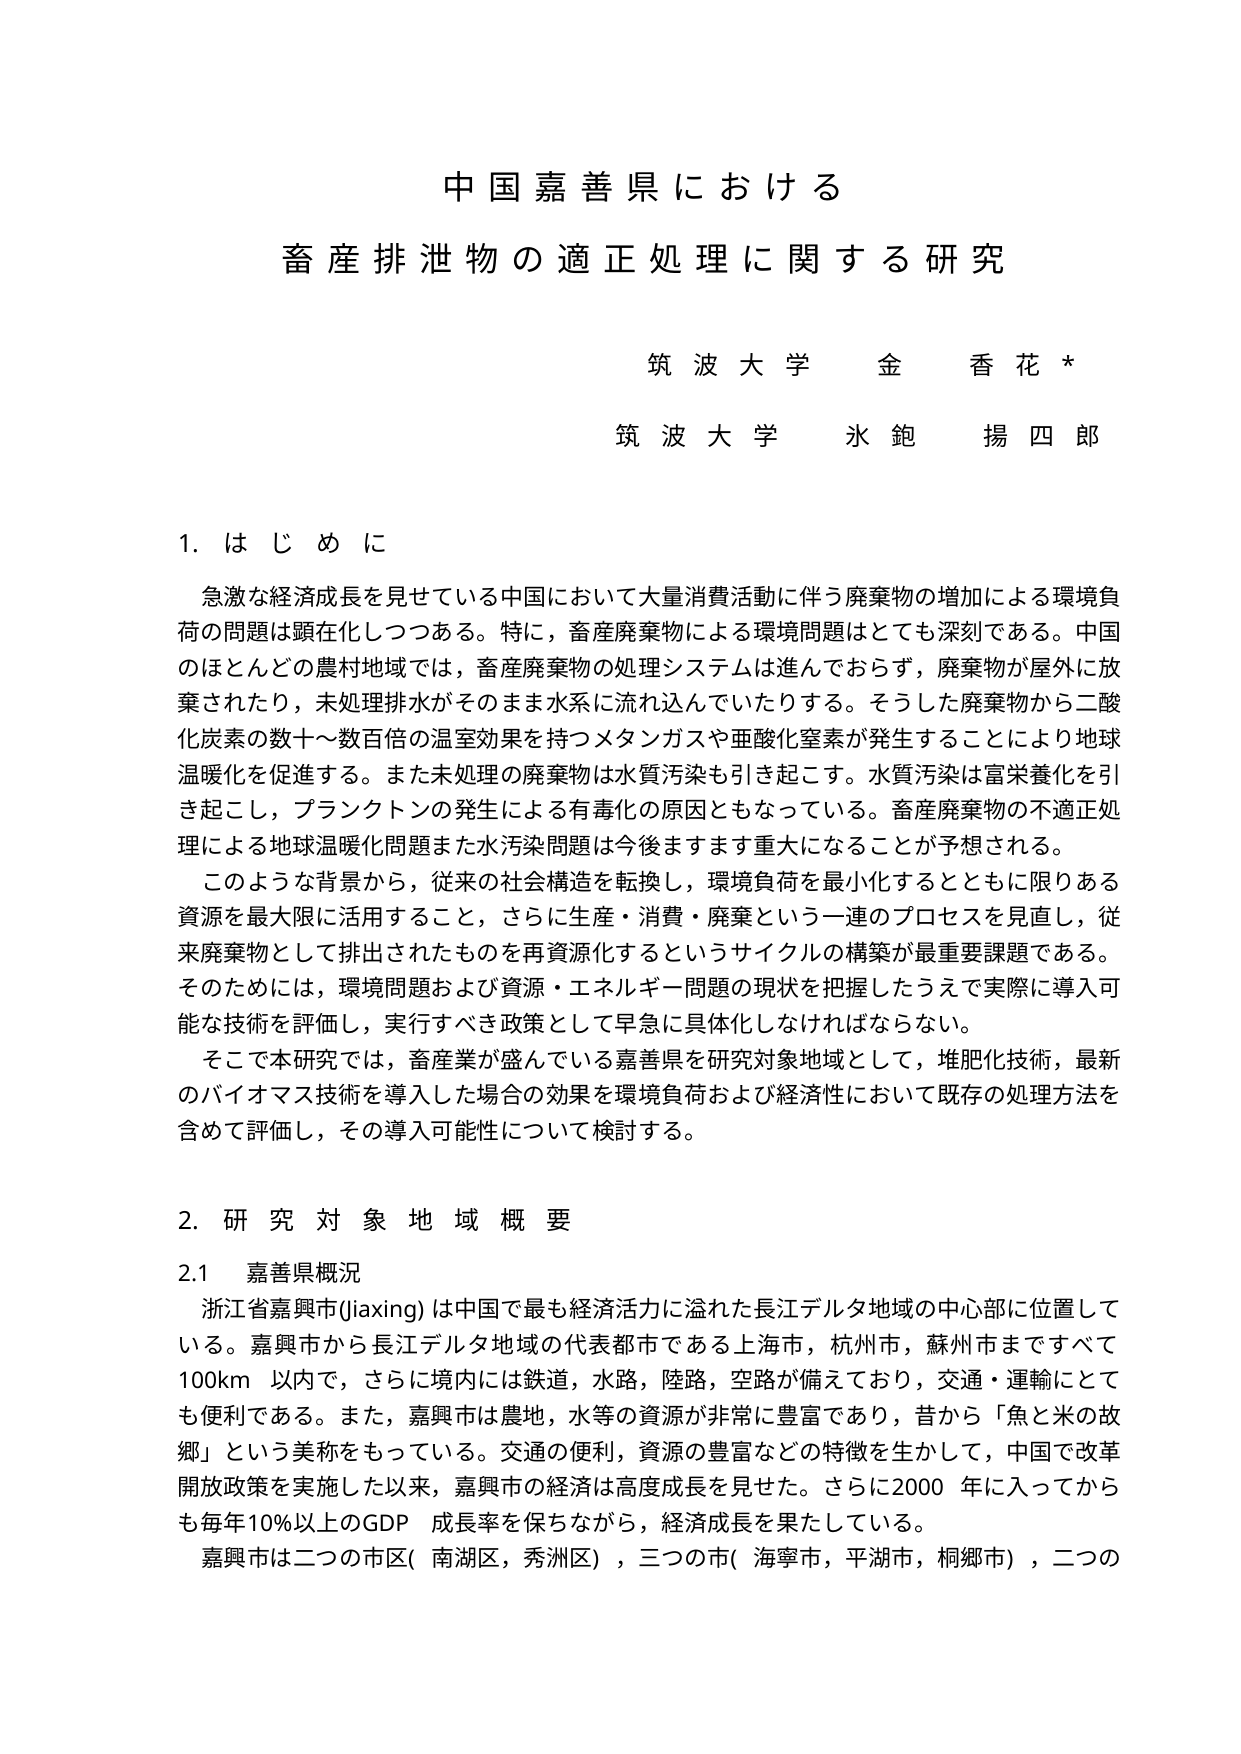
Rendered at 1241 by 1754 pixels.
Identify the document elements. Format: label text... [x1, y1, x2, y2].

text 筑波大学 金 香花* [178, 328, 1084, 399]
list 浙江省嘉興市(Jiaxing)は中国で最も経済活力に溢れた長江デルタ地域の中心部に位置している。嘉興市から長江デルタ地域の代表都市である上海市，杭州市，蘇州市まですべて100km以内で，さらに境内には鉄道，水路，陸路，空路が備えており，交通・運輸にとても便利である。また，嘉興市は農地，水等の資源が非常に豊富であり，昔から「魚と米の故郷」という美称をもっている。交通の便利，資源の豊富などの特徴を生かして，中国で改革開放政策を実施した以来，嘉興市の経済は高度成長を見せた。さらに2000年に入ってからも毎年10%以上のGDP成長率を保ちながら，経済成長を果たしている。 [178, 1290, 1122, 1539]
text 中国嘉善県における [178, 150, 1122, 221]
list はじめに [178, 506, 1122, 577]
list 研究対象地域概要 [178, 1183, 1122, 1254]
text そこで本研究では，畜産業が盛んでいる嘉善県を研究対象地域として，堆肥化技術，最新のバイオマス技術を導入した場合の効果を環境負荷および経済性において既存の処理方法を含めて評価し，その導入可能性について検討する。 [178, 1040, 1122, 1147]
text 畜産排泄物の適正処理に関する研究 [178, 221, 1122, 292]
text 筑波大学 氷鉋 揚四郎 [178, 399, 1122, 470]
text このような背景から，従来の社会構造を転換し，環境負荷を最小化するとともに限りある資源を最大限に活用すること，さらに生産・消費・廃棄という一連のプロセスを見直し，従来廃棄物として排出されたものを再資源化するというサイクルの構築が最重要課題である。そのためには，環境問題および資源・エネルギー問題の現状を把握したうえで実際に導入可能な技術を評価し，実行すべき政策として早急に具体化しなければならない。 [178, 862, 1122, 1040]
text 急激な経済成長を見せている中国において大量消費活動に伴う廃棄物の増加による環境負荷の問題は顕在化しつつある。特に，畜産廃棄物による環境問題はとても深刻である。中国のほとんどの農村地域では，畜産廃棄物の処理システムは進んでおらず，廃棄物が屋外に放棄されたり，未処理排水がそのまま水系に流れ込んでいたりする。そうした廃棄物から二酸化炭素の数十～数百倍の温室効果を持つメタンガスや亜酸化窒素が発生することにより地球温暖化を促進する。また未処理の廃棄物は水質汚染も引き起こす。水質汚染は富栄養化を引き起こし，プランクトンの発生による有毒化の原因ともなっている。畜産廃棄物の不適正処理による地球温暖化問題また水汚染問題は今後ますます重大になることが予想される。 [178, 577, 1122, 862]
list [178, 1539, 1122, 1575]
list 2.1 嘉善県概況 [178, 1254, 1122, 1290]
